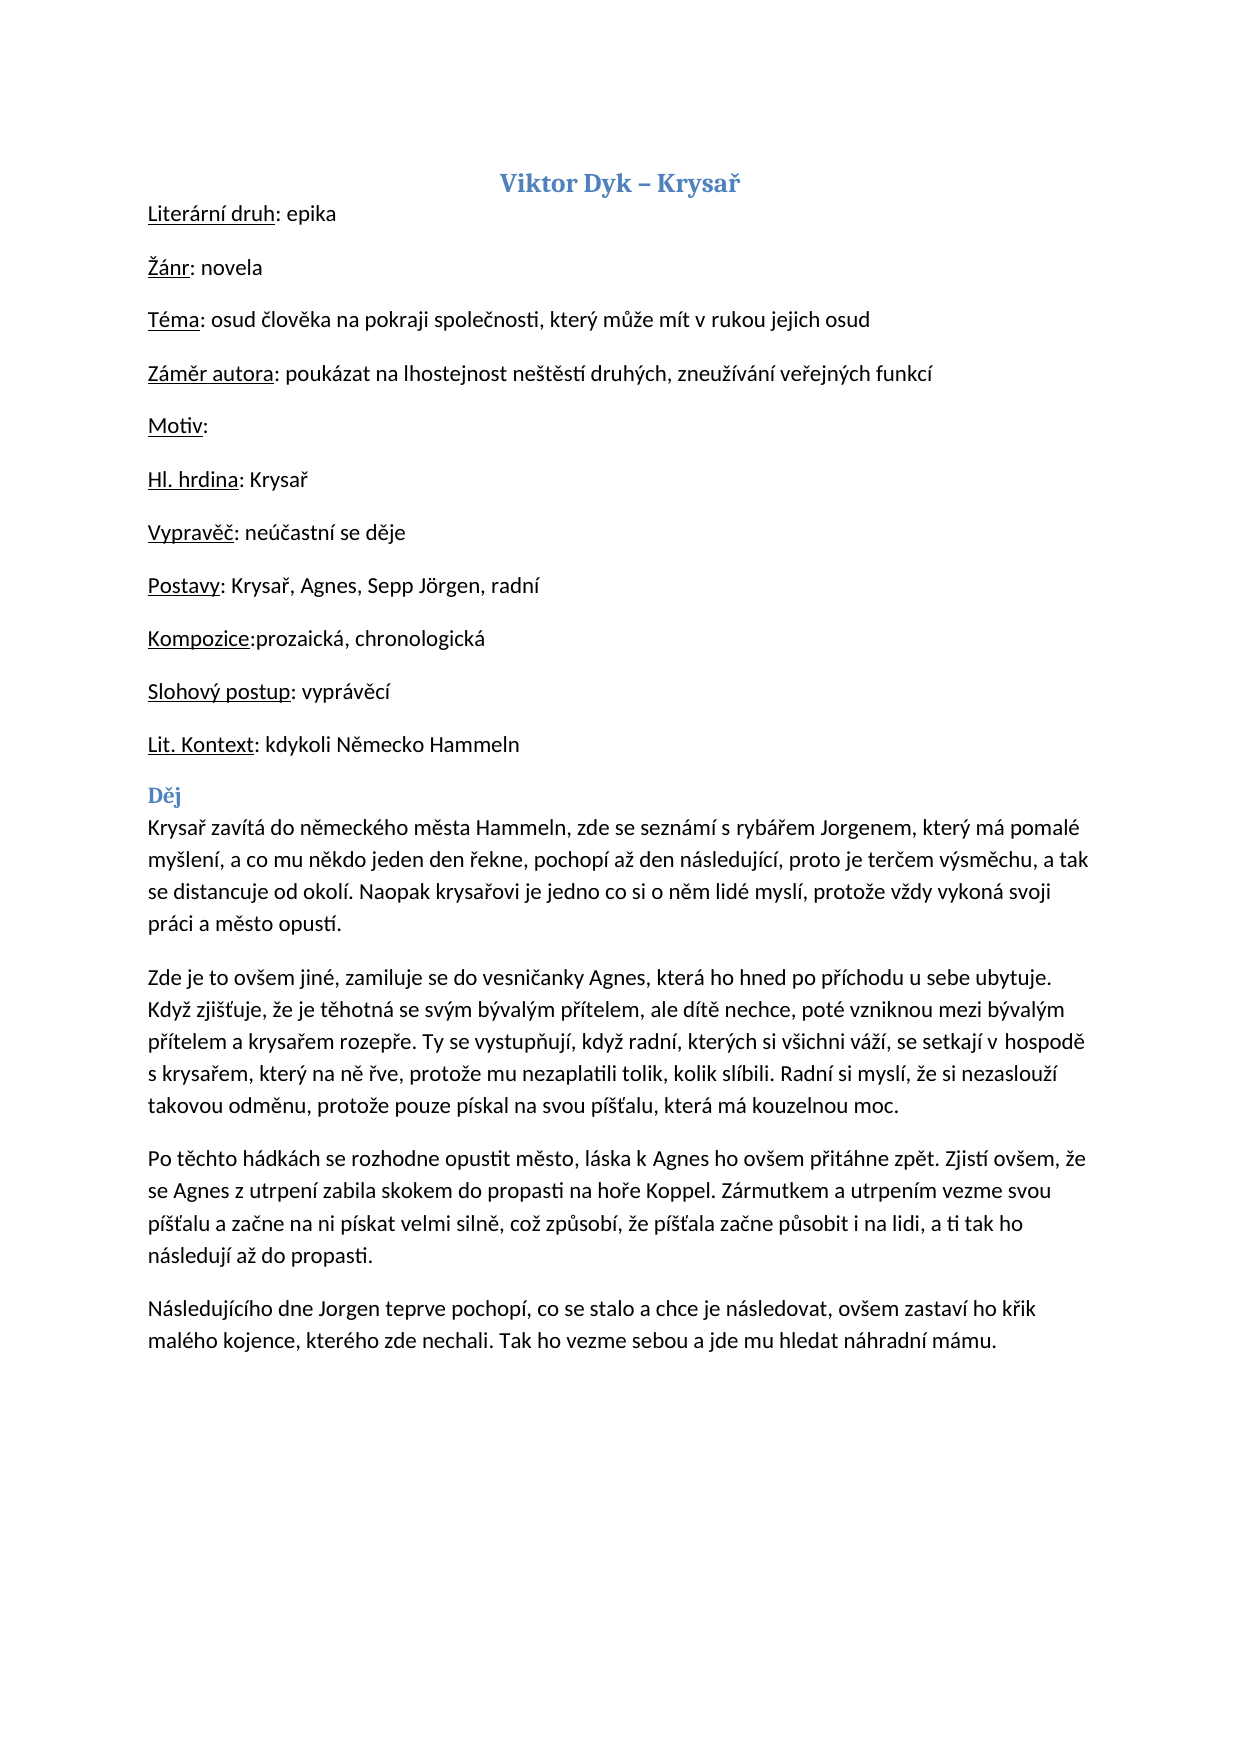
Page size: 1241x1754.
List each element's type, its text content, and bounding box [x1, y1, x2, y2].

text Záměr autora: poukázat na lhostejnost neštěstí druhých, zneužívání veřejných funkcí [148, 359, 1093, 387]
text Vypravěč: neúčastní se děje [148, 518, 1093, 546]
text Lit. Kontext: kdykoli Německo Hammeln [148, 730, 1093, 758]
text Kompozice:prozaická, chronologická [148, 624, 1093, 652]
subtitle Děj [148, 783, 1093, 809]
text Následujícího dne Jorgen teprve pochopí, co se stalo a chce je následovat, ovšem zastaví ho křik malého kojence, kterého zde nechali. Tak ho vezme sebou a jde mu hledat náhradní mámu. [148, 1294, 1093, 1354]
text Postavy: Krysař, Agnes, Sepp Jörgen, radní [148, 571, 1093, 599]
text Krysař zavítá do německého města Hammeln, zde se seznámí s rybářem Jorgenem, který má pomalé myšlení, a co mu někdo jeden den řekne, pochopí až den následující, proto je terčem výsměchu, a tak se distancuje od okolí. Naopak krysařovi je jedno co si o něm lidé myslí, protože vždy vykoná svoji práci a město opustí. [148, 813, 1093, 938]
text Žánr: novela [148, 253, 1093, 281]
text Hl. hrdina: Krysař [148, 465, 1093, 493]
text Motiv: [148, 412, 1093, 440]
text Slohový postup: vyprávěcí [148, 677, 1093, 705]
text Po těchto hádkách se rozhodne opustit město, láska k Agnes ho ovšem přitáhne zpět. Zjistí ovšem, že se Agnes z utrpení zabila skokem do propasti na hoře Koppel. Zármutkem a utrpením vezme svou píšťalu a začne na ni pískat velmi silně, což způsobí, že píšťala začne působit i na lidi, a ti tak ho následují až do propasti. [148, 1144, 1093, 1269]
text Zde je to ovšem jiné, zamiluje se do vesničanky Agnes, která ho hned po příchodu u sebe ubytuje. Když zjišťuje, že je těhotná se svým bývalým přítelem, ale dítě nechce, poté vzniknou mezi bývalým přítelem a krysařem rozepře. Ty se vystupňují, když radní, kterých si všichni váží, se setkají v hospodě s krysařem, který na ně řve, protože mu nezaplatili tolik, kolik slíbili. Radní si myslí, že si nezaslouží takovou odměnu, protože pouze pískal na svou píšťalu, která má kouzelnou moc. [148, 963, 1093, 1119]
text Téma: osud člověka na pokraji společnosti, který může mít v rukou jejich osud [148, 306, 1093, 334]
subtitle Viktor Dyk – Krysař [148, 168, 1093, 199]
text Literární druh: epika [148, 199, 1093, 228]
